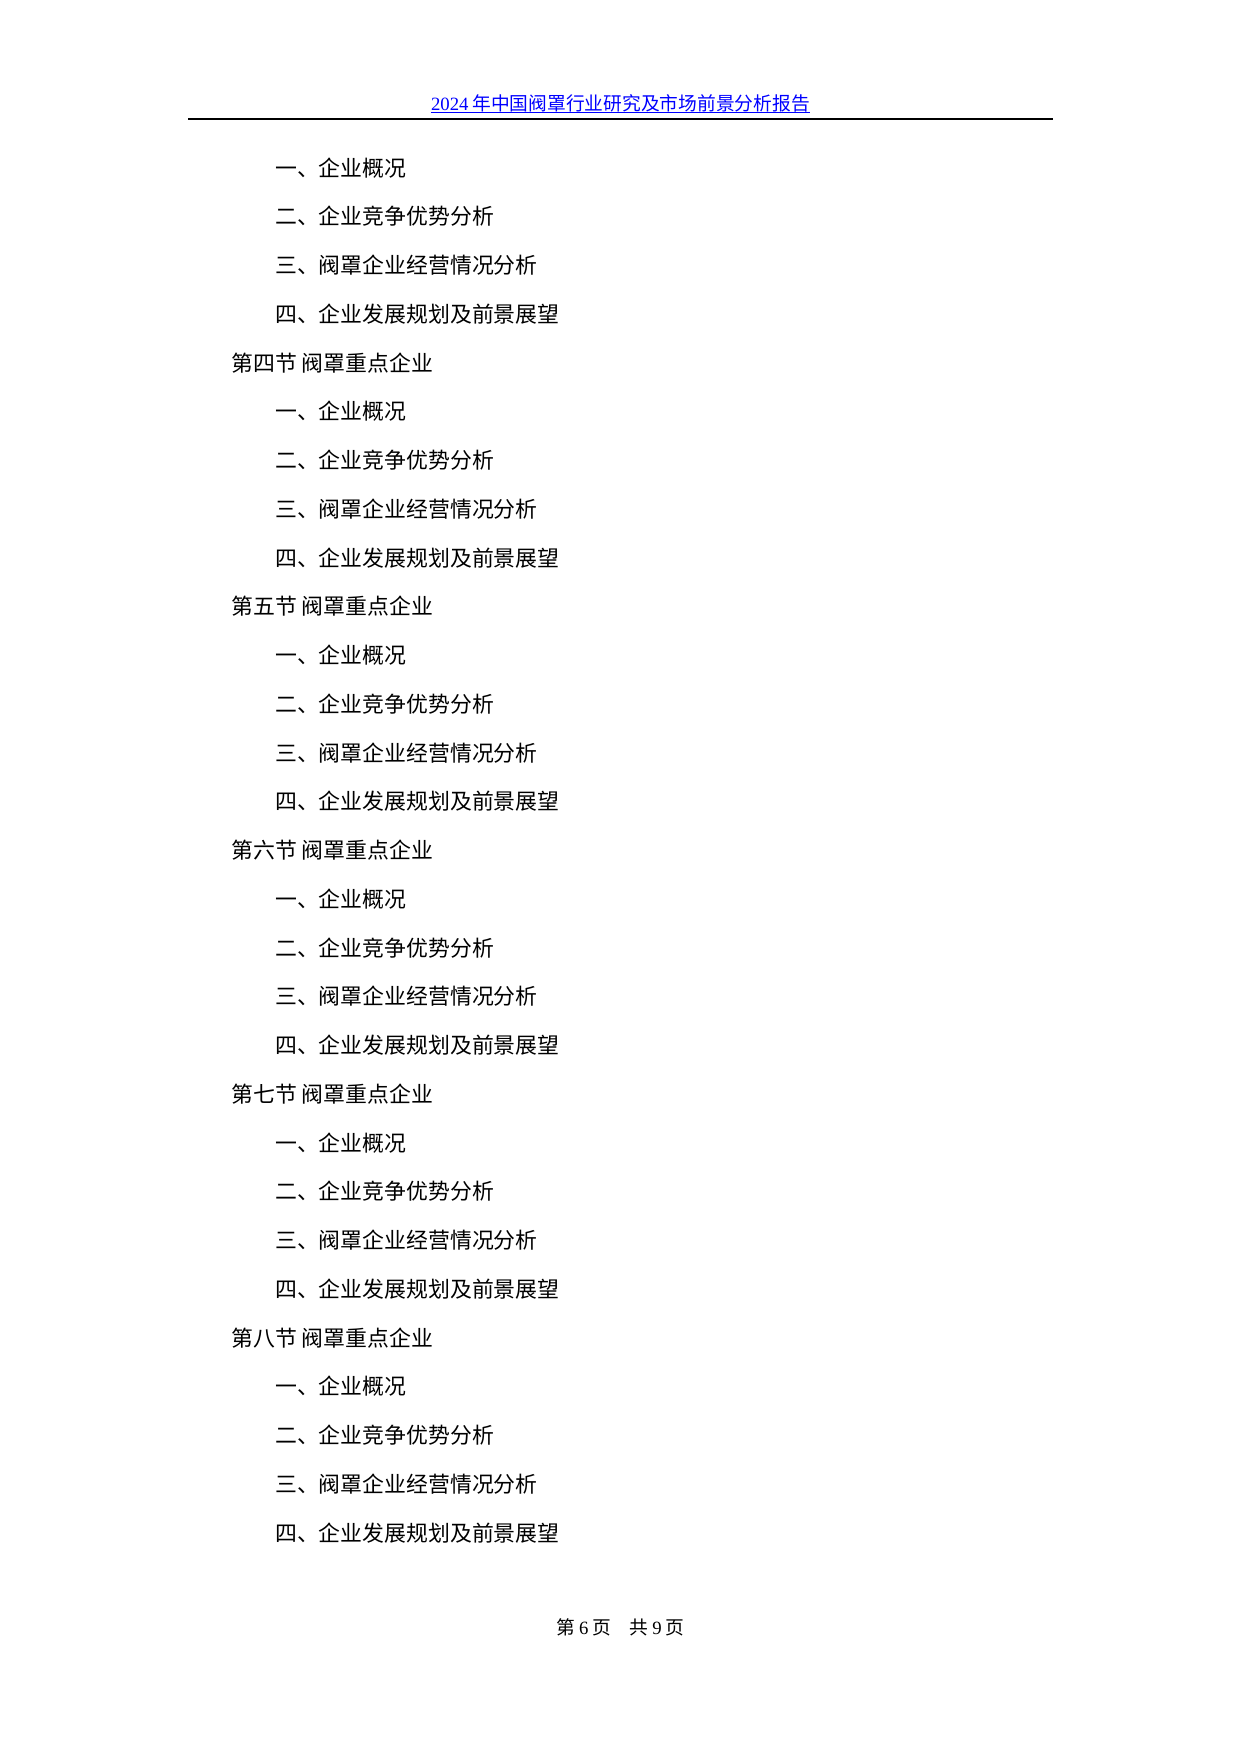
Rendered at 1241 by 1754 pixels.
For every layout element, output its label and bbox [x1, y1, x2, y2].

text [187, 150, 1053, 1548]
